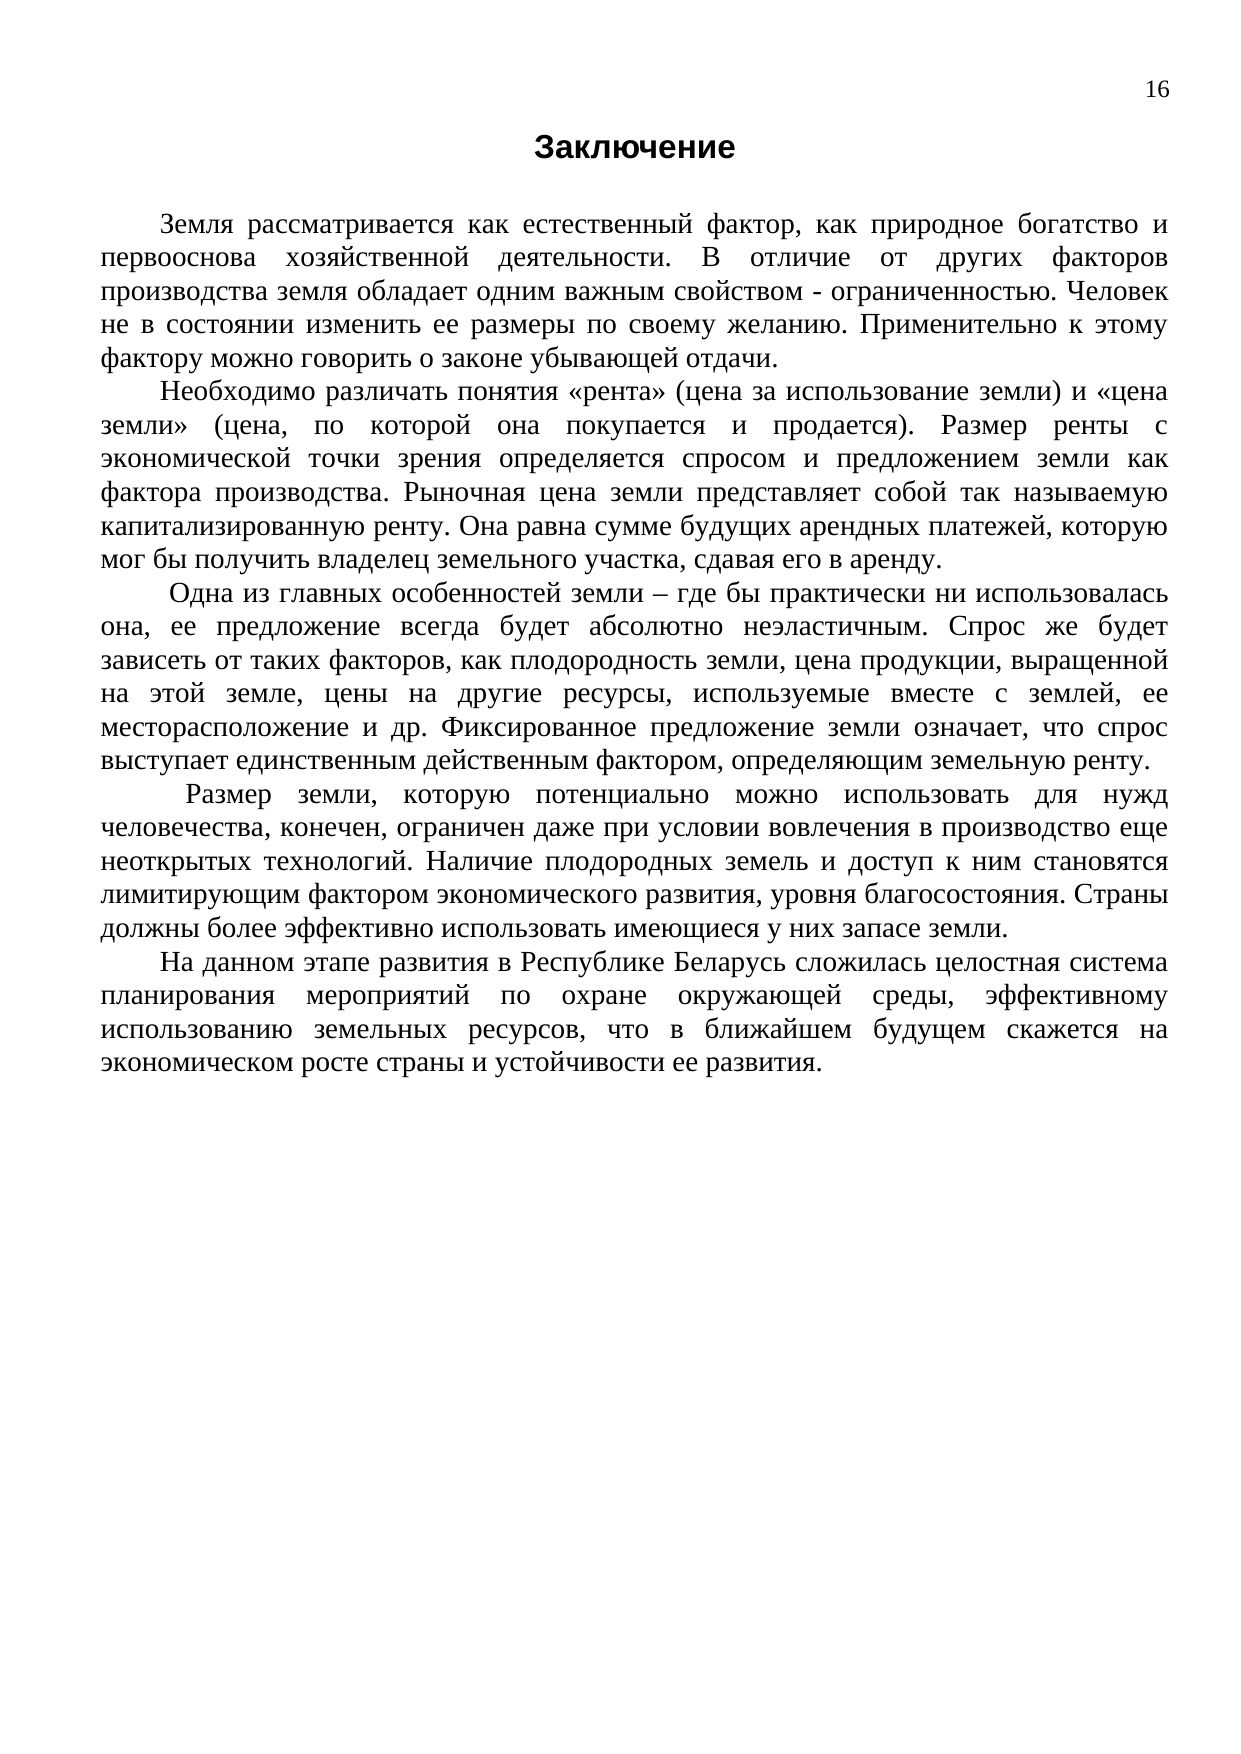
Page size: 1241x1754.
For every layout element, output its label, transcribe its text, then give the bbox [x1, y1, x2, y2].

text Необходимо различать понятия «рента» (цена за использование земли) и «цена земли» (цена, по которой она покупается и продается). Размер ренты с экономической точки зрения определяется спросом и предложением земли как фактора производства. Рыночная цена земли представляет собой так называемую капитализированную ренту. Она равна сумме будущих арендных платежей, которую мог бы получить владелец земельного участка, сдавая его в аренду. [100, 373, 1169, 575]
text Размер земли, которую потенциально можно использовать для нужд человечества, конечен, ограничен даже при условии вовлечения в производство еще неоткрытых технологий. Наличие плодородных земель и доступ к ним становятся лимитирующим фактором экономического развития, уровня благосостояния. Страны должны более эффективно использовать имеющиеся у них запасе земли. [100, 776, 1169, 944]
text Одна из главных особенностей земли – где бы практически ни использовалась она, ее предложение всегда будет абсолютно неэластичным. Спрос же будет зависеть от таких факторов, как плодородность земли, цена продукции, выращенной на этой земле, цены на другие ресурсы, используемые вместе с землей, ее месторасположение и др. Фиксированное предложение земли означает, что спрос выступает единственным действенным фактором, определяющим земельную ренту. [100, 575, 1169, 776]
text Земля рассматривается как естественный фактор, как природное богатство и первооснова хозяйственной деятельности. В отличие от других факторов производства земля обладает одним важным свойством - ограниченностью. Человек не в состоянии изменить ее размеры по своему желанию. Применительно к этому фактору можно говорить о законе убывающей отдачи. [100, 206, 1169, 373]
subtitle Заключение [100, 128, 1169, 166]
text На данном этапе развития в Республике Беларусь сложилась целостная система планирования мероприятий по охране окружающей среды, эффективному использованию земельных ресурсов, что в ближайшем будущем скажется на экономическом росте страны и устойчивости ее развития. [100, 944, 1169, 1078]
